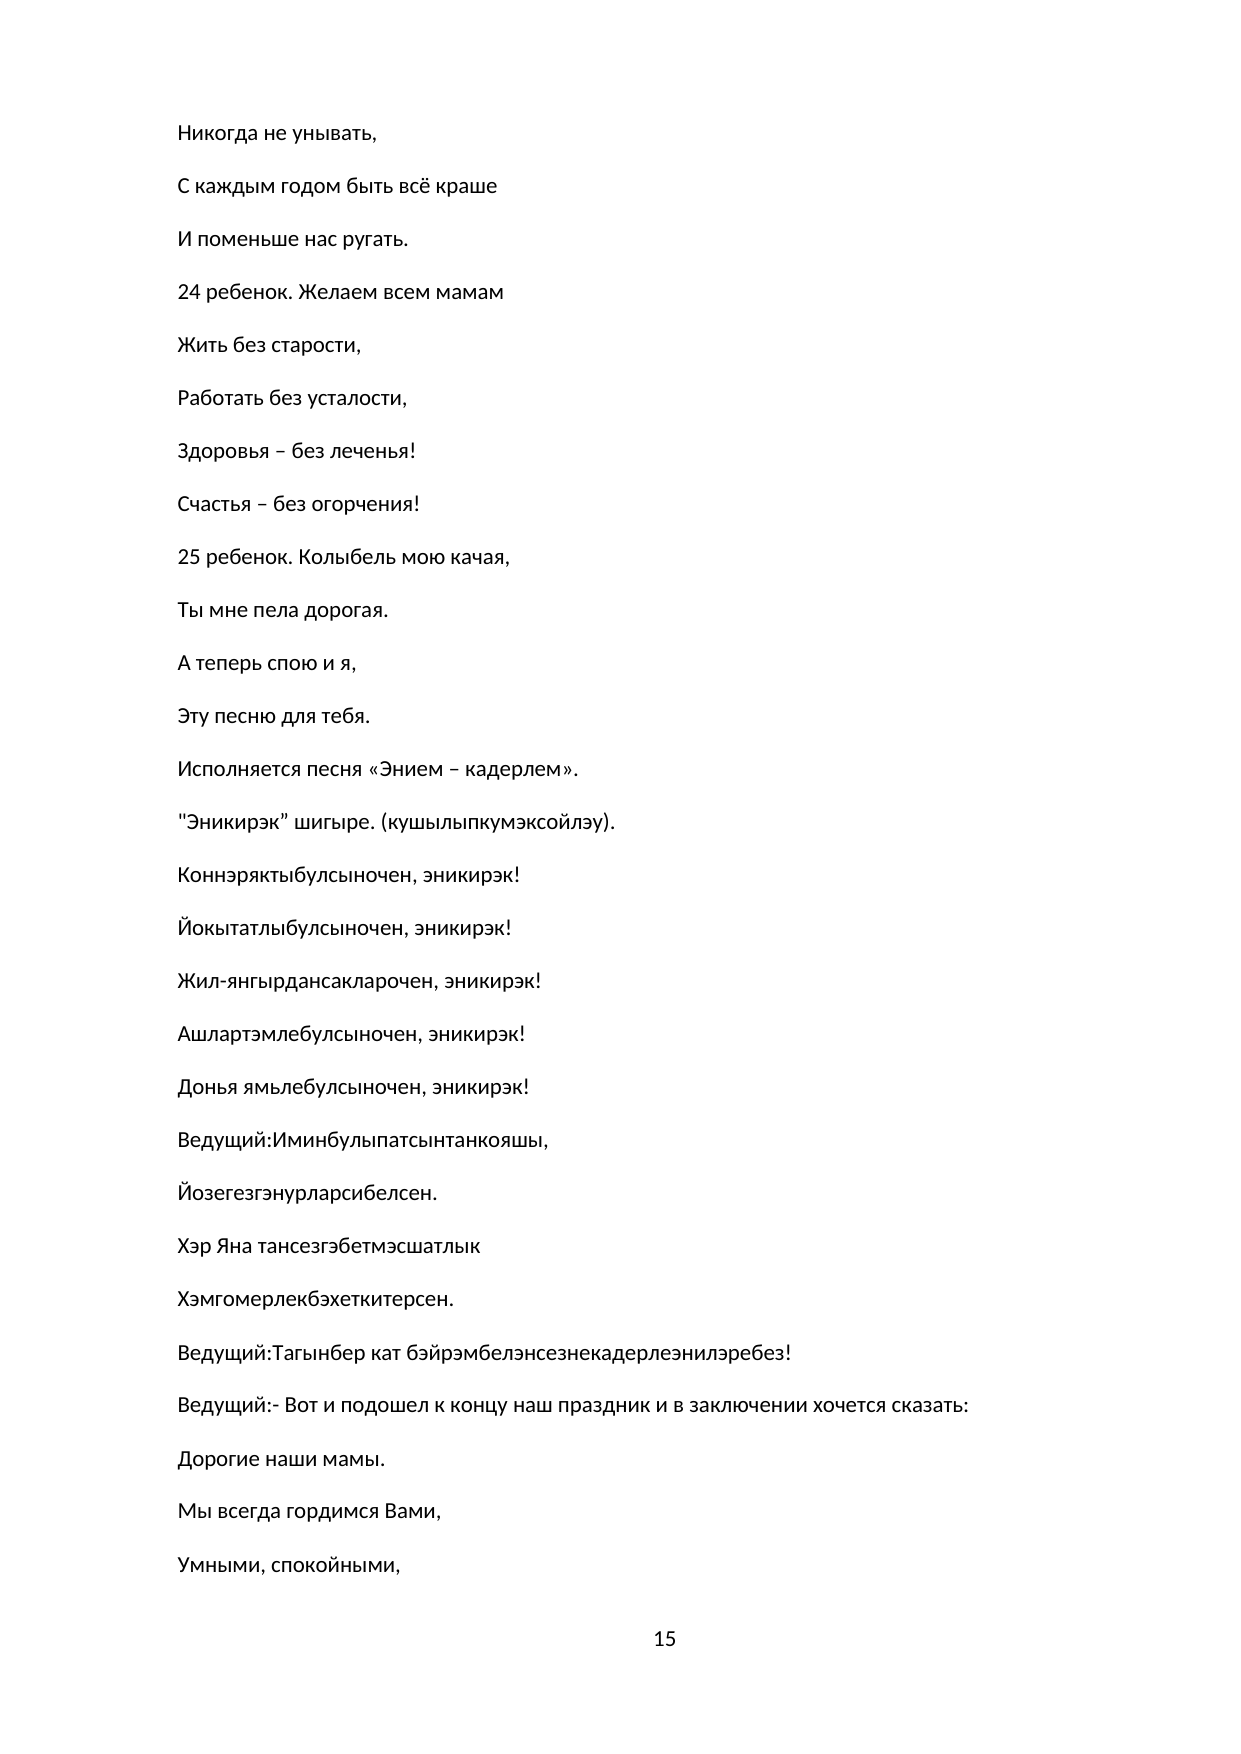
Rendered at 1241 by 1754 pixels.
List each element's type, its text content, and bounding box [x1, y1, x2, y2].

text Здоровья – без леченья! [177, 436, 1152, 464]
text 25 ребенок. Колыбель мою качая, [177, 542, 1152, 570]
text И поменьше нас ругать. [177, 224, 1152, 252]
text Дорогие наши мамы. [177, 1444, 1152, 1472]
text Умными, спокойными, [177, 1550, 1152, 1578]
text Никогда не унывать, [177, 118, 1152, 146]
text Счастья – без огорчения! [177, 489, 1152, 517]
text Ашлартэмлебулсыночен, эникирэк! [177, 1019, 1152, 1047]
text Ведущий:Тагынбер кат бэйрэмбелэнсезнекадерлеэнилэребез! [177, 1338, 1152, 1366]
text Ведущий:- Вот и подошел к концу наш праздник и в заключении хочется сказать: [177, 1391, 1152, 1419]
text Ведущий:Иминбулыпатсынтанкояшы, [177, 1126, 1152, 1153]
text 24 ребенок. Желаем всем мамам [177, 277, 1152, 305]
text Ты мне пела дорогая. [177, 595, 1152, 623]
text Исполняется песня «Энием – кадерлем». [177, 754, 1152, 782]
text С каждым годом быть всё краше [177, 171, 1152, 199]
text А теперь спою и я, [177, 648, 1152, 676]
text Донья ямьлебулсыночен, эникирэк! [177, 1072, 1152, 1101]
text "Эникирэк” шигыре. (кушылыпкумэксойлэу). [177, 807, 1152, 835]
text Эту песню для тебя. [177, 701, 1152, 729]
text Мы всегда гордимся Вами, [177, 1497, 1152, 1525]
text Жить без старости, [177, 330, 1152, 358]
text Хэмгомерлекбэхеткитерсен. [177, 1284, 1152, 1313]
text Жил-янгырдансакларочен, эникирэк! [177, 966, 1152, 994]
text Коннэряктыбулсыночен, эникирэк! [177, 860, 1152, 888]
text Работать без усталости, [177, 383, 1152, 411]
text Йозегезгэнурларсибелсен. [177, 1178, 1152, 1207]
text Йокытатлыбулсыночен, эникирэк! [177, 913, 1152, 941]
text Хэр Яна тансезгэбетмэсшатлык [177, 1232, 1152, 1259]
